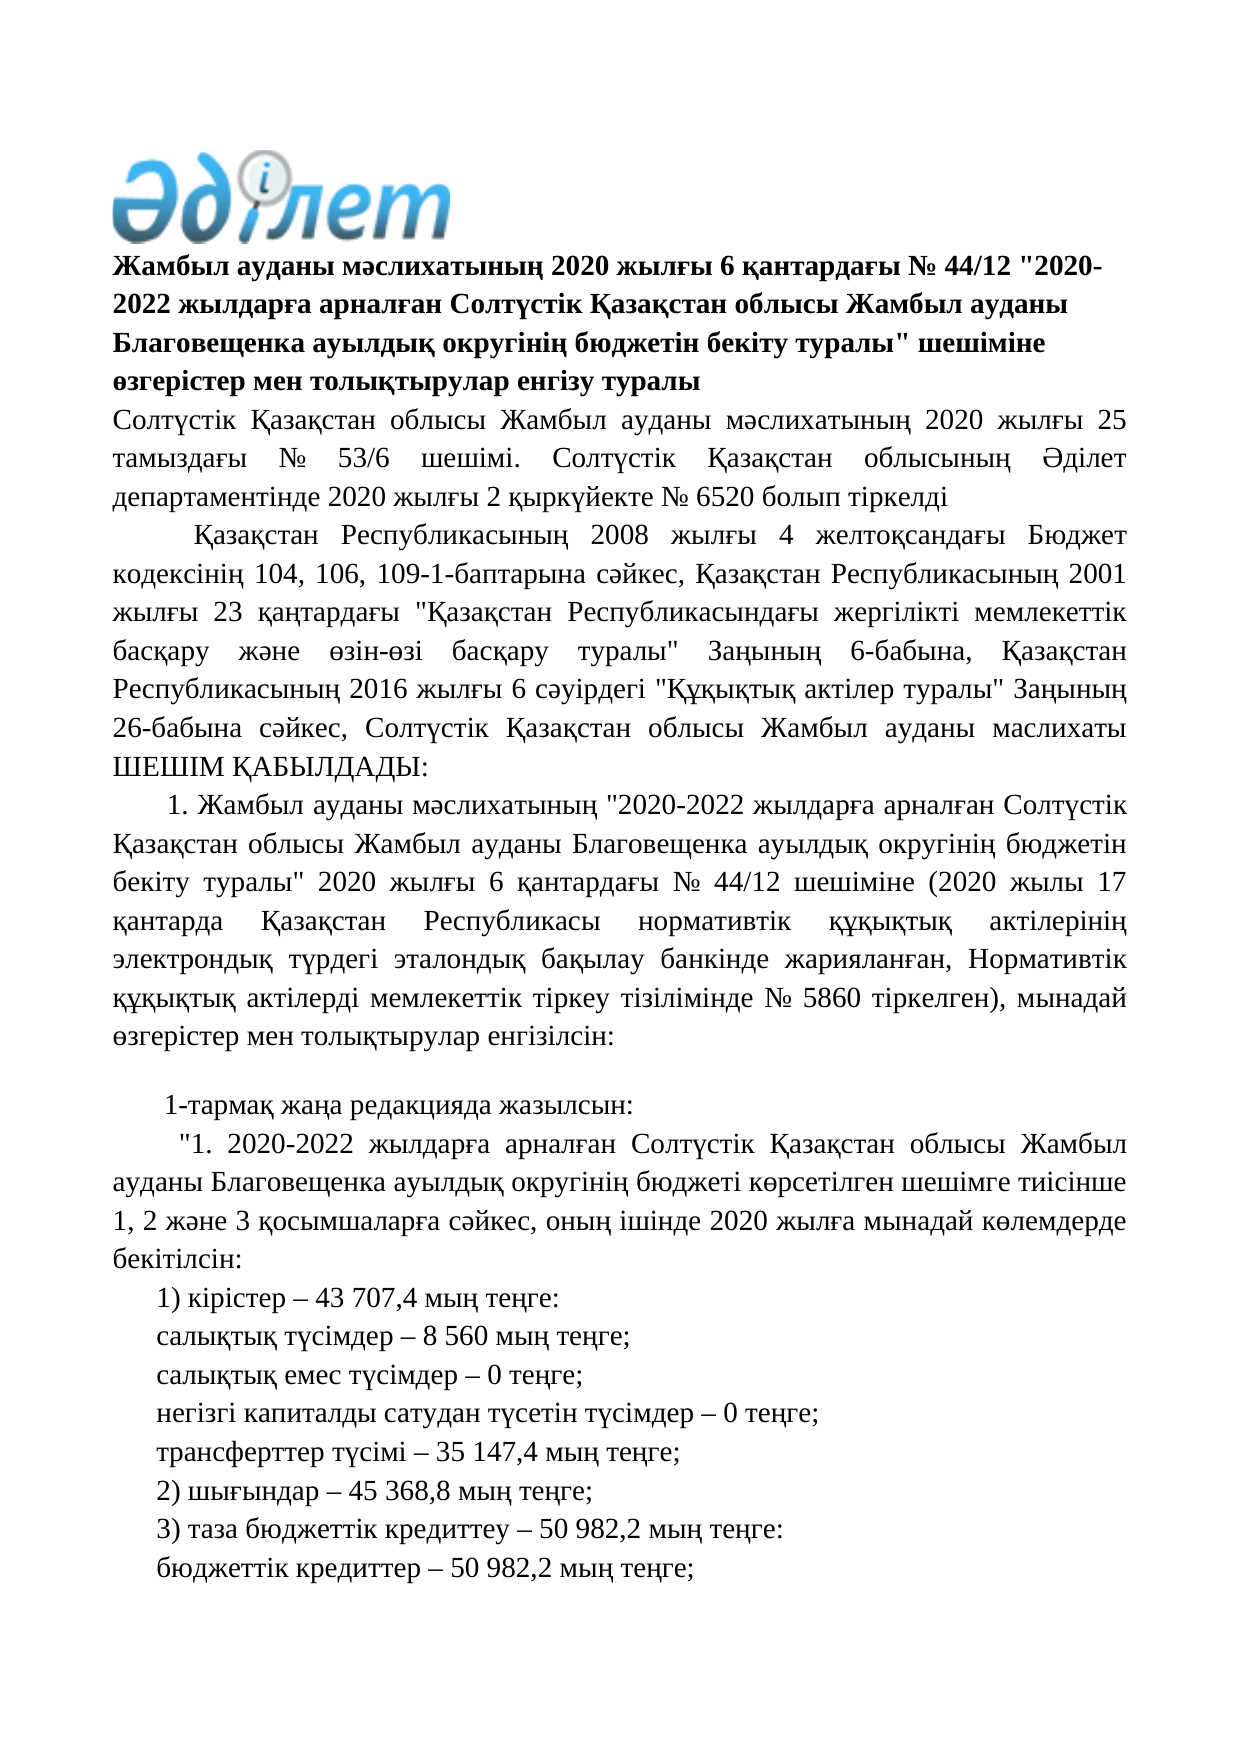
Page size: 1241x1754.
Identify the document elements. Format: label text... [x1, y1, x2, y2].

text негізгі капиталды сатудан түсетін түсімдер – 0 теңге; [112, 1396, 1128, 1429]
text салықтық емес түсімдер – 0 теңге; [112, 1357, 1128, 1391]
text 1. Жамбыл ауданы мәслихатының "2020-2022 жылдарға арналған Солтүстік Қазақстан облысы Жамбыл ауданы Благовещенка ауылдық округінің бюджетін бекіту туралы" 2020 жылғы 6 қантардағы № 44/12 шешіміне (2020 жылы 17 қантарда Қазақстан Республикасы нормативтік құқықтық актілерінің электрондық түрдегі эталондық бақылау банкінде жарияланған, Нормативтік құқықтық актілерді мемлекеттік тіркеу тізілімінде № 5860 тіркелген), мынадай өзгерістер мен толықтырулар енгізілсін: [112, 787, 1128, 1052]
text Қазақстан Республикасының 2008 жылғы 4 желтоқсандағы Бюджет кодексінің 104, 106, 109-1-баптарына сәйкес, Қазақстан Республикасының 2001 жылғы 23 қаңтардағы "Қазақстан Республикасындағы жергілікті мемлекеттік басқару және өзін-өзі басқару туралы" Заңының 6-бабына, Қазақстан Республикасының 2016 жылғы 6 сәуірдегі "Құқықтық актілер туралы" Заңының 26-бабына сәйкес, Солтүстік Қазақстан облысы Жамбыл ауданы маслихаты ШЕШІМ ҚАБЫЛДАДЫ: [112, 517, 1128, 782]
text Жамбыл ауданы мәслихатының 2020 жылғы 6 қантардағы № 44/12 "2020-2022 жылдарға арналған Солтүстік Қазақстан облысы Жамбыл ауданы Благовещенка ауылдық округінің бюджетін бекіту туралы" шешіміне өзгерістер мен толықтырулар енгізу туралы [112, 248, 1128, 397]
text 2) шығындар – 45 368,8 мың теңге; [112, 1473, 1128, 1506]
text Солтүстік Қазақстан облысы Жамбыл ауданы мәслихатының 2020 жылғы 25 тамыздағы № 53/6 шешімі. Солтүстік Қазақстан облысының Әділет департаментінде 2020 жылғы 2 қыркүйекте № 6520 болып тіркелді [112, 402, 1128, 512]
text трансферттер түсімі – 35 147,4 мың теңге; [112, 1434, 1128, 1468]
picture [112, 150, 451, 244]
text 1-тармақ жаңа редакцияда жазылсын: [112, 1087, 1128, 1121]
text бюджеттік кредиттер – 50 982,2 мың теңге; [112, 1550, 1128, 1583]
text 3) таза бюджеттік кредиттеу – 50 982,2 мың теңге: [112, 1511, 1128, 1545]
text "1. 2020-2022 жылдарға арналған Солтүстік Қазақстан облысы Жамбыл ауданы Благовещенка ауылдық округінің бюджеті көрсетілген шешімге тиісінше 1, 2 және 3 қосымшаларға сәйкес, оның ішінде 2020 жылға мынадай көлемдерде бекітілсін: [112, 1126, 1128, 1275]
text 1) кірістер – 43 707,4 мың теңге: [112, 1280, 1128, 1313]
text салықтық түсімдер – 8 560 мың теңге; [112, 1318, 1128, 1352]
